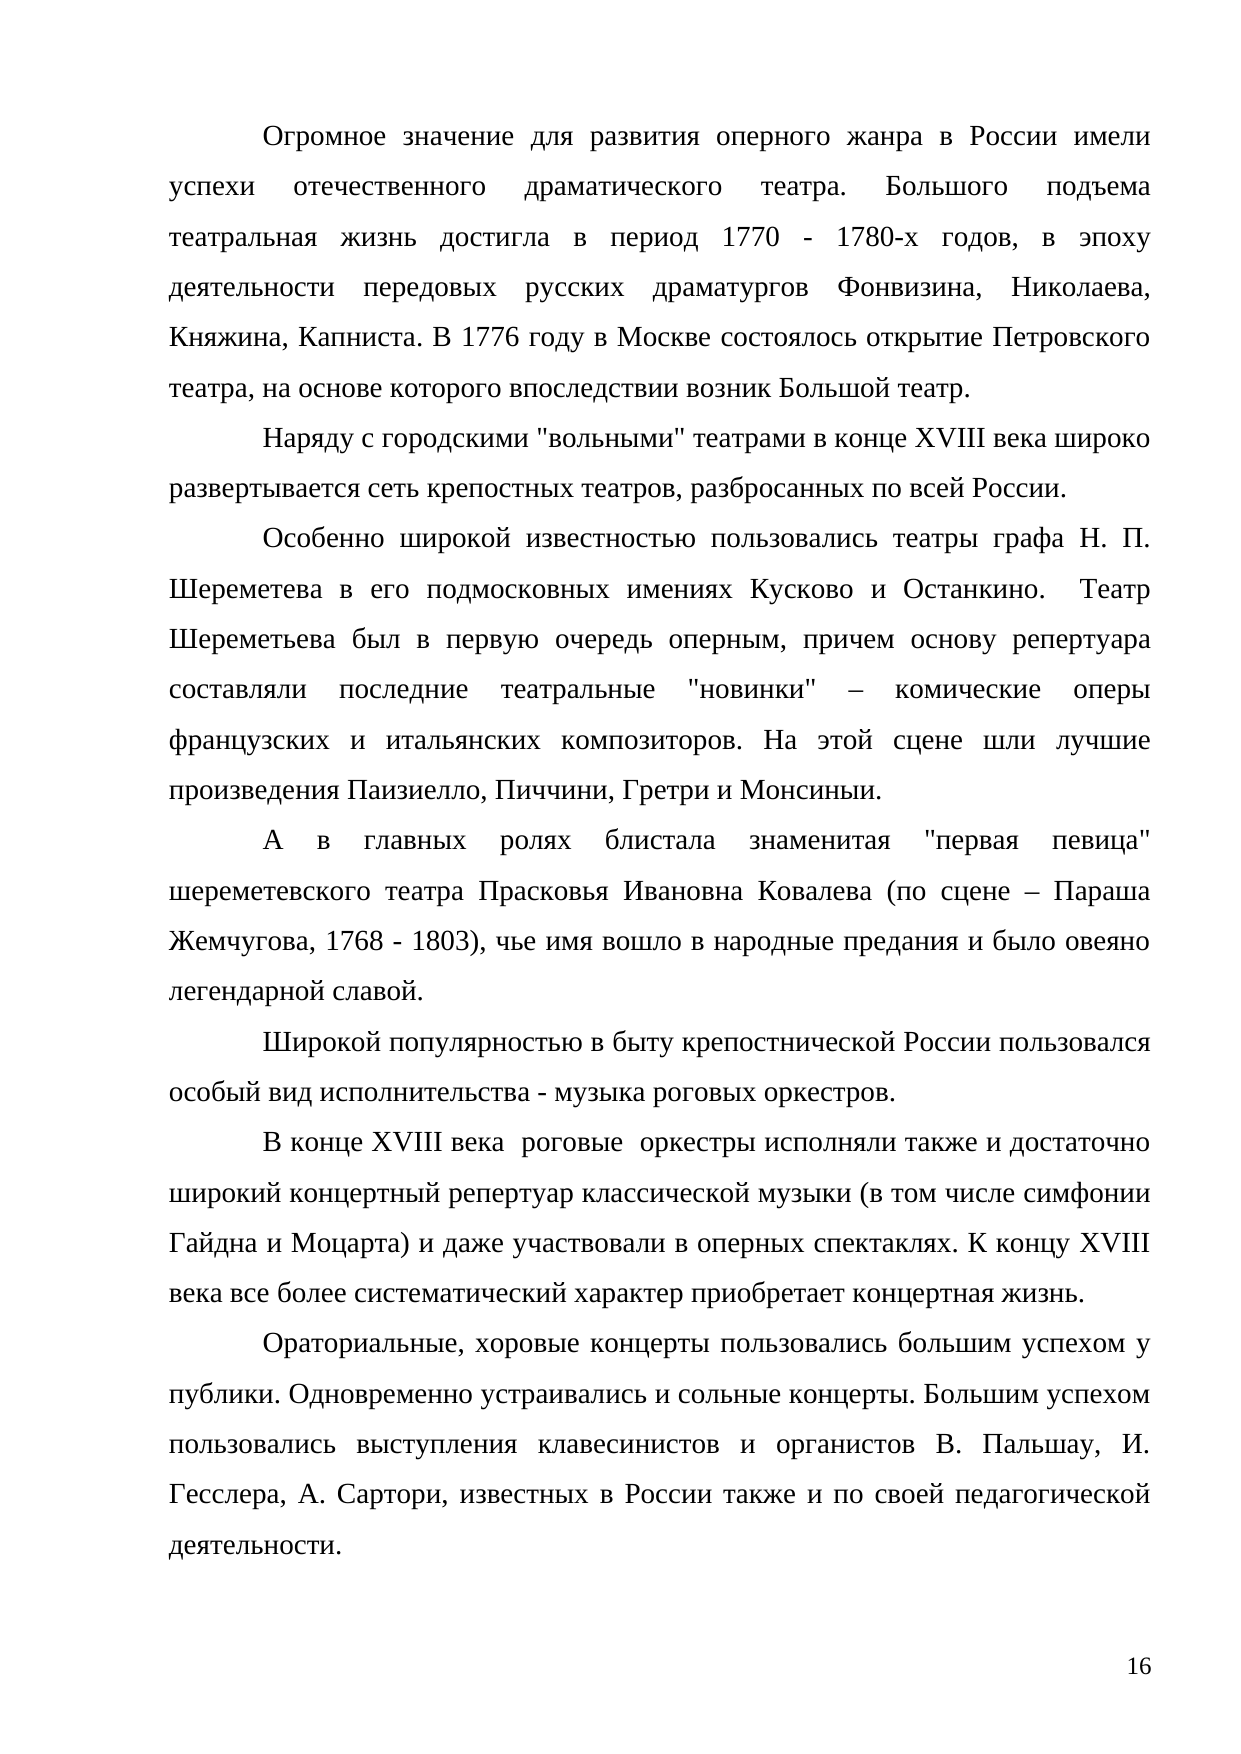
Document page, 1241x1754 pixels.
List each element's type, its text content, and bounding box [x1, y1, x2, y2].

text Ораториальные, хоровые концерты пользовались большим успехом у публики. Одновременно устраивались и сольные концерты. Большим успехом пользовались выступления клавесинистов и органистов В. Пальшау, И. Гесслера, А. Сартори, известных в России также и по своей педагогической деятельности. [169, 1326, 1152, 1560]
text Наряду с городскими "вольными" театрами в конце XVIII века широко развертывается сеть крепостных театров, разбросанных по всей России. [169, 420, 1152, 504]
text Огромное значение для развития оперного жанра в России имели успехи отечественного драматического театра. Большого подъема театральная жизнь достигла в период 1770 - 1780-х годов, в эпоху деятельности передовых русских драматургов Фонвизина, Николаева, Княжина, Капниста. В 1776 году в Москве состоялось открытие Петровского театра, на основе которого впоследствии возник Большой театр. [169, 118, 1152, 403]
text Широкой популярностью в быту крепостнической России пользовался особый вид исполнительства - музыка роговых оркестров. [169, 1024, 1152, 1108]
text Особенно широкой известностью пользовались театры графа Н. П. Шереметева в его подмосковных имениях Кусково и Останкино. Театр Шереметьева был в первую очередь оперным, причем основу репертуара составляли последние театральные "новинки" – комические оперы французских и итальянских композиторов. На этой сцене шли лучшие произведения Паизиелло, Пиччини, Гретри и Монсиныи. [169, 521, 1152, 806]
text В конце XVIII века роговые оркестры исполняли также и достаточно широкий концертный репертуар классической музыки (в том числе симфонии Гайдна и Моцарта) и даже участвовали в оперных спектаклях. К концу XVIII века все более систематический характер приобретает концертная жизнь. [169, 1124, 1152, 1309]
text А в главных ролях блистала знаменитая "первая певица" шереметевского театра Прасковья Ивановна Ковалева (по сцене – Параша Жемчугова, 1768 - 1803), чье имя вошло в народные предания и было овеяно легендарной славой. [169, 822, 1152, 1007]
